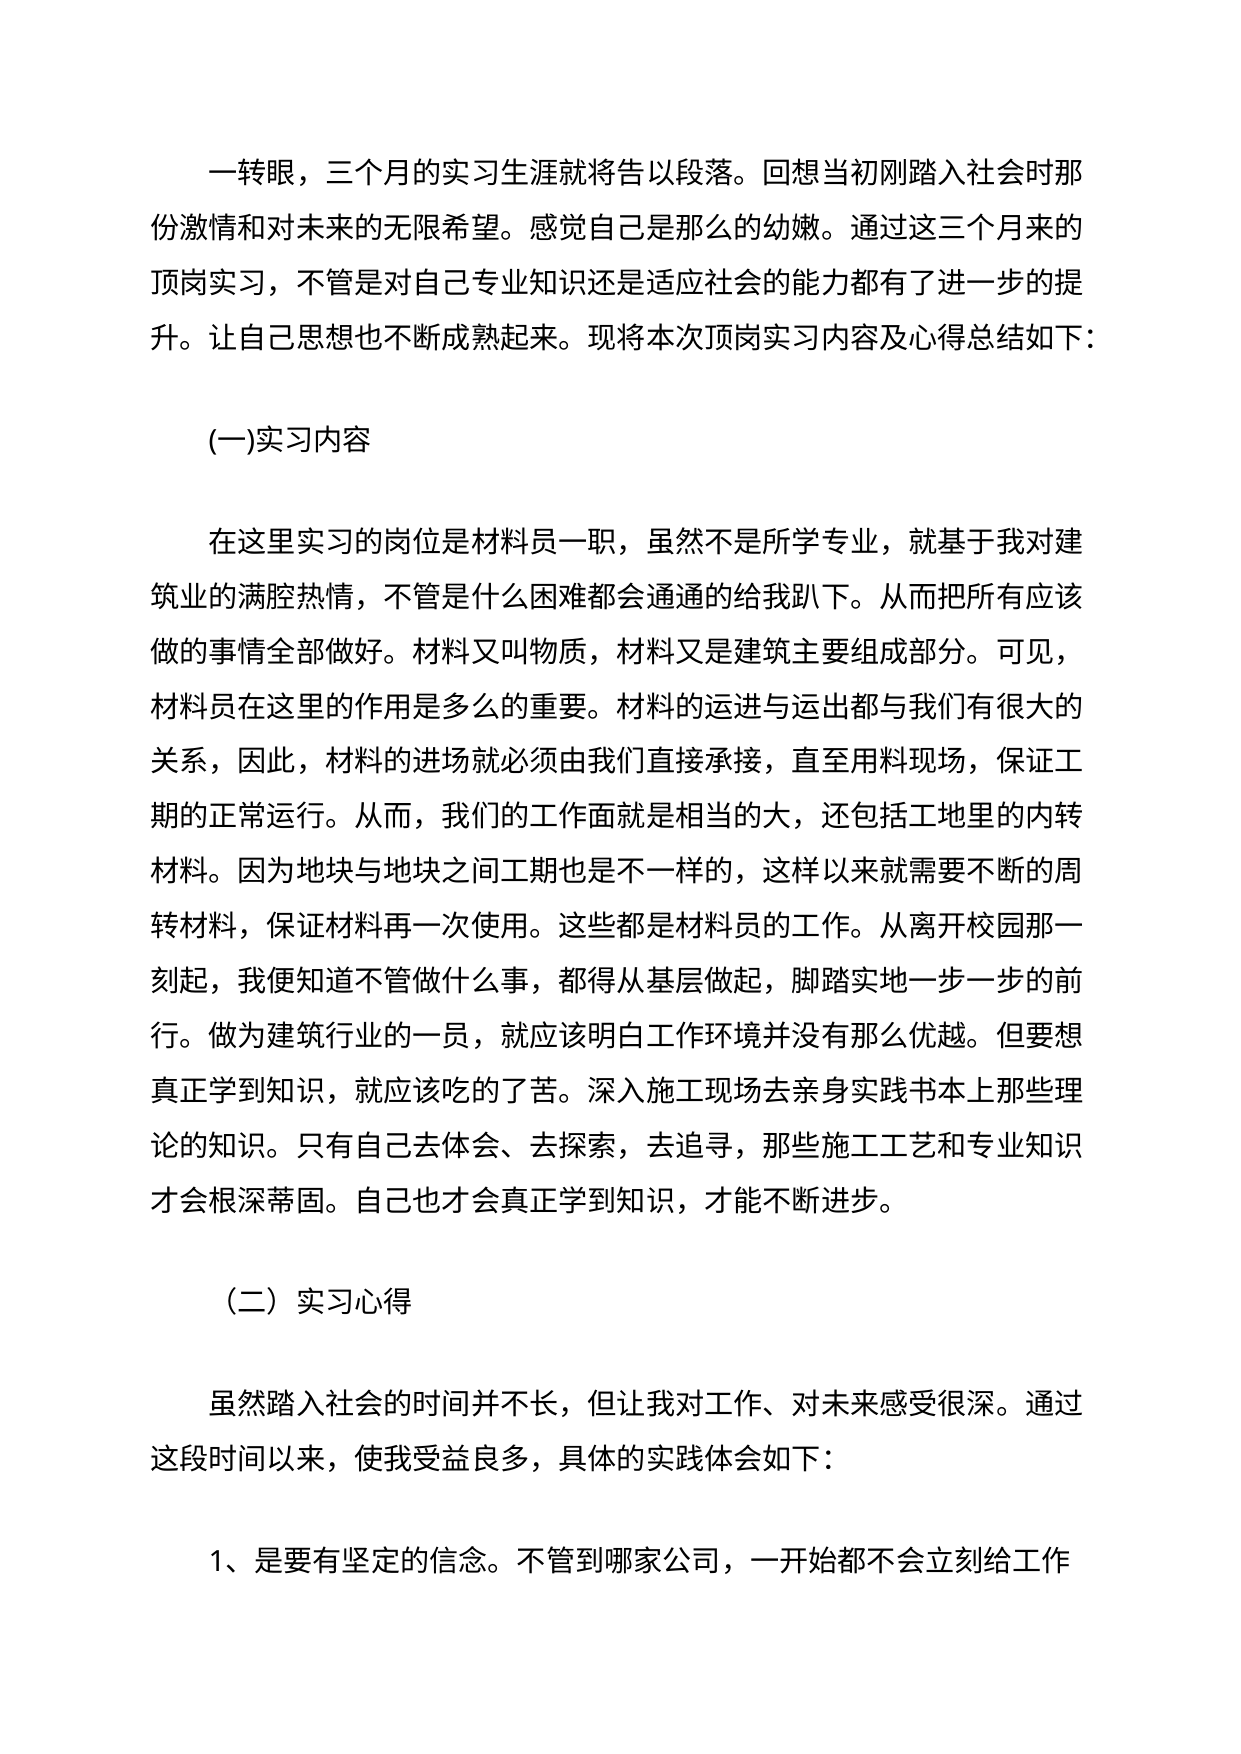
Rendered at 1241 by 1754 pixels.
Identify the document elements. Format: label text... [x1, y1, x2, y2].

text 在这里实习的岗位是材料员一职，虽然不是所学专业，就基于我对建筑业的满腔热情，不管是什么困难都会通通的给我趴下。从而把所有应该做的事情全部做好。材料又叫物质，材料又是建筑主要组成部分。可见，材料员在这里的作用是多么的重要。材料的运进与运出都与我们有很大的关系，因此，材料的进场就必须由我们直接承接，直至用料现场，保证工期的正常运行。从而，我们的工作面就是相当的大，还包括工地里的内转材料。因为地块与地块之间工期也是不一样的，这样以来就需要不断的周转材料，保证材料再一次使用。这些都是材料员的工作。从离开校园那一刻起，我便知道不管做什么事，都得从基层做起，脚踏实地一步一步的前行。做为建筑行业的一员，就应该明白工作环境并没有那么优越。但要想真正学到知识，就应该吃的了苦。深入施工现场去亲身实践书本上那些理论的知识。只有自己去体会、去探索，去追寻，那些施工工艺和专业知识才会根深蒂固。自己也才会真正学到知识，才能不断进步。 [150, 518, 1090, 1219]
text 一转眼，三个月的实习生涯就将告以段落。回想当初刚踏入社会时那份激情和对未来的无限希望。感觉自己是那么的幼嫩。通过这三个月来的顶岗实习，不管是对自己专业知识还是适应社会的能力都有了进一步的提升。让自己思想也不断成熟起来。现将本次顶岗实习内容及心得总结如下： [150, 150, 1090, 357]
text 虽然踏入社会的时间并不长，但让我对工作、对未来感受很深。通过这段时间以来，使我受益良多，具体的实践体会如下： [150, 1381, 1090, 1478]
text (一)实习内容 [150, 416, 1090, 459]
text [150, 1537, 1090, 1580]
text （二）实习心得 [150, 1279, 1090, 1321]
